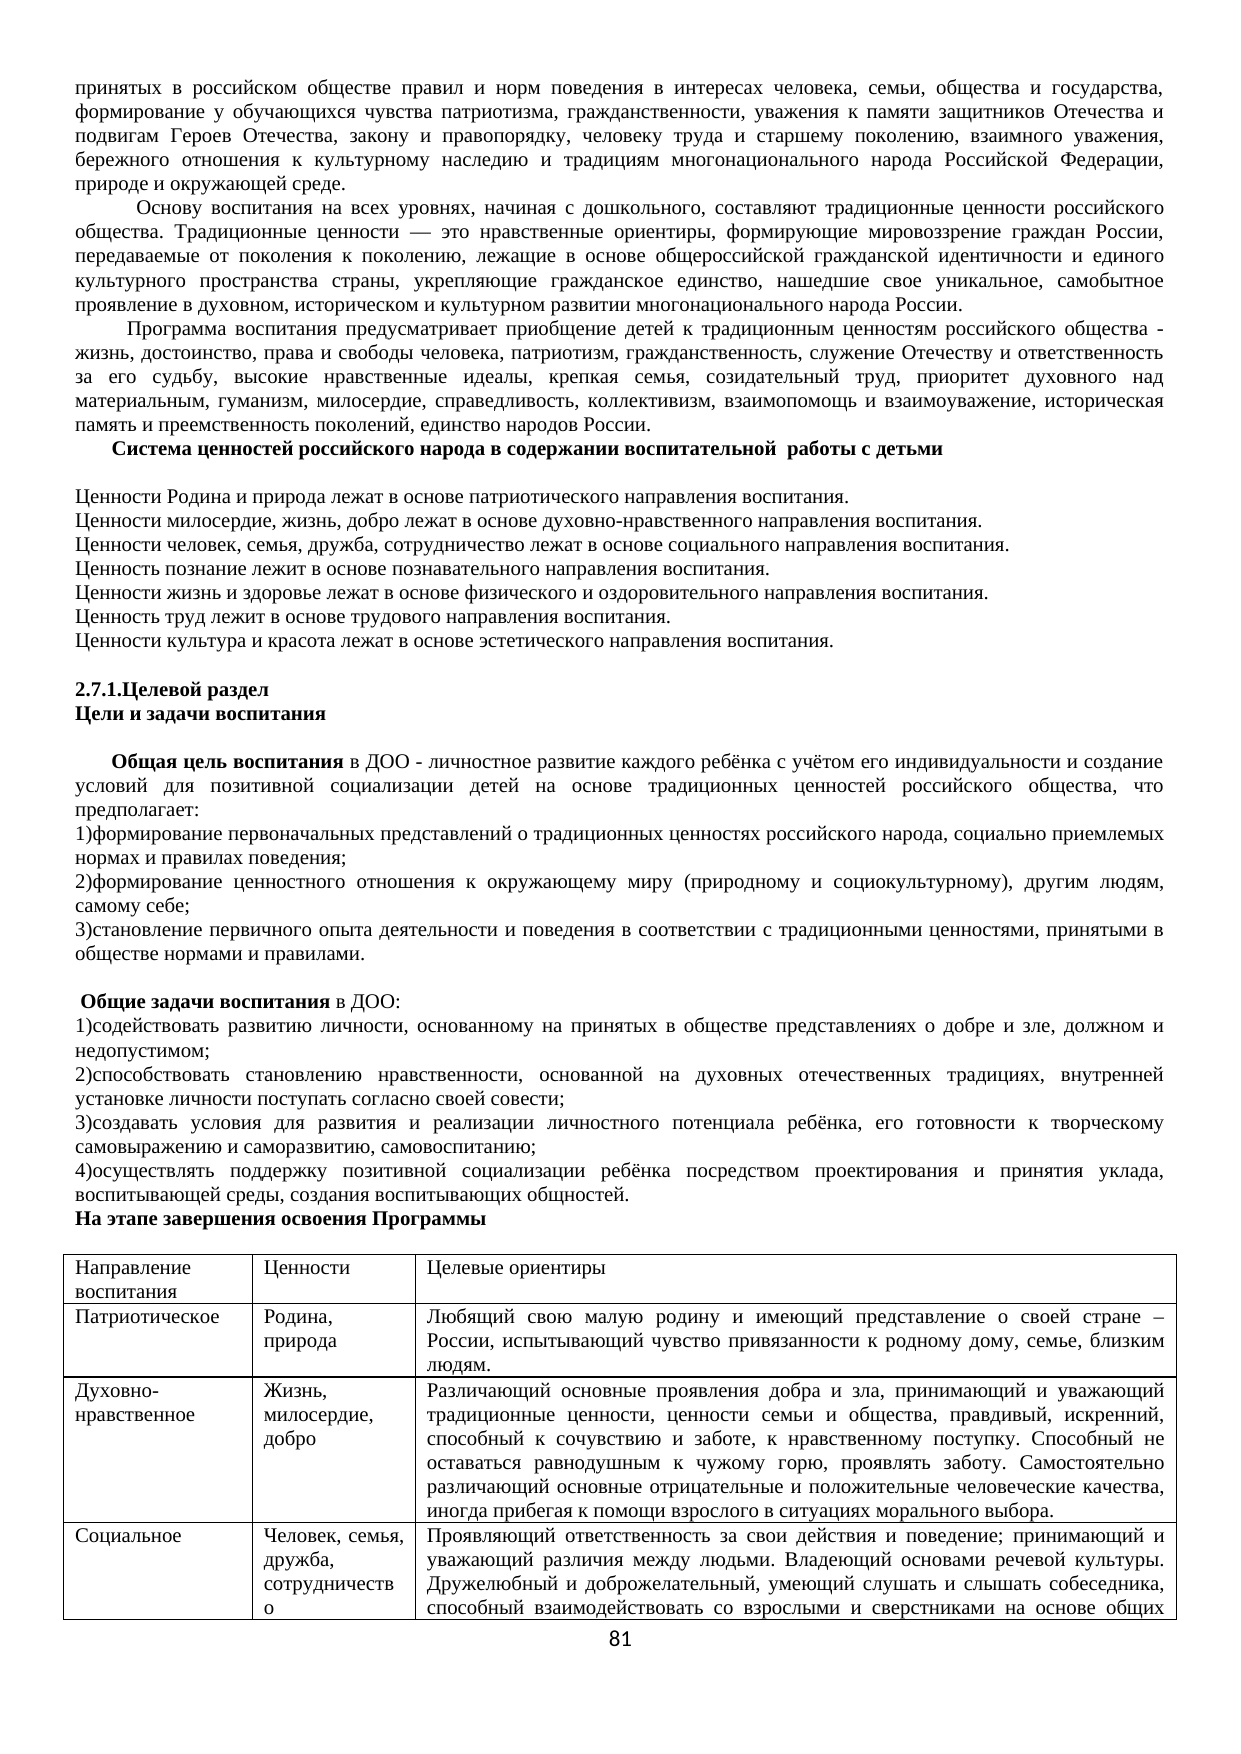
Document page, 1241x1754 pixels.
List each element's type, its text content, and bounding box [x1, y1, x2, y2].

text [75, 75, 1165, 195]
table_cell Духовно-нравственное [64, 1378, 252, 1522]
table_header Целевые ориентиры [416, 1255, 1176, 1303]
table_header Направление воспитания [64, 1255, 252, 1303]
table_cell Различающий основные проявления добра и зла, принимающий и уважающий традиционные ценности, ценности семьи и общества, правдивый, искренний, способный к сочувствию и заботе, к нравственному поступку. Способный не оставаться равнодушным к чужому горю, проявлять заботу. Самостоятельно различающий основные отрицательные и положительные человеческие качества, иногда прибегая к помощи взрослого в ситуациях морального выбора. [416, 1378, 1176, 1522]
table_cell Любящий свою малую родину и имеющий представление о своей стране – России, испытывающий чувство привязанности к родному дому, семье, близким людям. [416, 1304, 1176, 1376]
text Система ценностей российского народа в содержании воспитательной работы с детьми [75, 436, 1165, 460]
text Ценности человек, семья, дружба, сотрудничество лежат в основе социального направления воспитания. [75, 532, 1165, 556]
text На этапе завершения освоения Программы [75, 1206, 1165, 1230]
text Основу воспитания на всех уровнях, начиная с дошкольного, составляют традиционные ценности российского общества. Традиционные ценности — это нравственные ориентиры, формирующие мировоззрение граждан России, передаваемые от поколения к поколению, лежащие в основе общероссийской гражданской идентичности и единого культурного пространства страны, укрепляющие гражданское единство, нашедшие свое уникальное, самобытное проявление в духовном, историческом и культурном развитии многонационального народа России. [75, 195, 1165, 316]
text Программа воспитания предусматривает приобщение детей к традиционным ценностям российского общества - жизнь, достоинство, права и свободы человека, патриотизм, гражданственность, служение Отечеству и ответственность за его судьбу, высокие нравственные идеалы, крепкая семья, созидательный труд, приоритет духовного над материальным, гуманизм, милосердие, справедливость, коллективизм, взаимопомощь и взаимоуважение, историческая память и преемственность поколений, единство народов России. [75, 316, 1165, 436]
text Ценности милосердие, жизнь, добро лежат в основе духовно-нравственного направления воспитания. [75, 508, 1165, 532]
table_cell Родина, природа [253, 1304, 415, 1376]
table_cell Жизнь, милосердие, добро [253, 1378, 415, 1522]
text 1)содействовать развитию личности, основанному на принятых в обществе представлениях о добре и зле, должном и недопустимом; [75, 1013, 1165, 1062]
text Общая цель воспитания в ДОО - личностное развитие каждого ребёнка с учётом его индивидуальности и создание условий для позитивной социализации детей на основе традиционных ценностей российского общества, что предполагает: [75, 749, 1165, 821]
table_header Ценности [253, 1255, 415, 1303]
text Ценность труд лежит в основе трудового направления воспитания. [75, 604, 1165, 628]
text 2)формирование ценностного отношения к окружающему миру (природному и социокультурному), другим людям, самому себе; [75, 869, 1165, 917]
table_cell Социальное [64, 1523, 252, 1619]
text Ценности жизнь и здоровье лежат в основе физического и оздоровительного направления воспитания. [75, 580, 1165, 604]
text Ценности Родина и природа лежат в основе патриотического направления воспитания. [75, 484, 1165, 508]
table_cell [253, 1523, 415, 1619]
text 1)формирование первоначальных представлений о традиционных ценностях российского народа, социально приемлемых нормах и правилах поведения; [75, 821, 1165, 869]
text 4)осуществлять поддержку позитивной социализации ребёнка посредством проектирования и принятия уклада, воспитывающей среды, создания воспитывающих общностей. [75, 1158, 1165, 1206]
text Ценность познание лежит в основе познавательного направления воспитания. [75, 556, 1165, 580]
text Цели и задачи воспитания [75, 701, 1165, 725]
text 3)становление первичного опыта деятельности и поведения в соответствии с традиционными ценностями, принятыми в обществе нормами и правилами. [75, 917, 1165, 965]
text Общие задачи воспитания в ДОО: [75, 989, 1165, 1013]
text 2)способствовать становлению нравственности, основанной на духовных отечественных традициях, внутренней установке личности поступать согласно своей совести; [75, 1062, 1165, 1110]
text Ценности культура и красота лежат в основе эстетического направления воспитания. [75, 628, 1165, 652]
text 3)создавать условия для развития и реализации личностного потенциала ребёнка, его готовности к творческому самовыражению и саморазвитию, самовоспитанию; [75, 1110, 1165, 1158]
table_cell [416, 1523, 1176, 1619]
text 2.7.1.Целевой раздел [75, 677, 1165, 701]
table_cell Патриотическое [64, 1304, 252, 1376]
